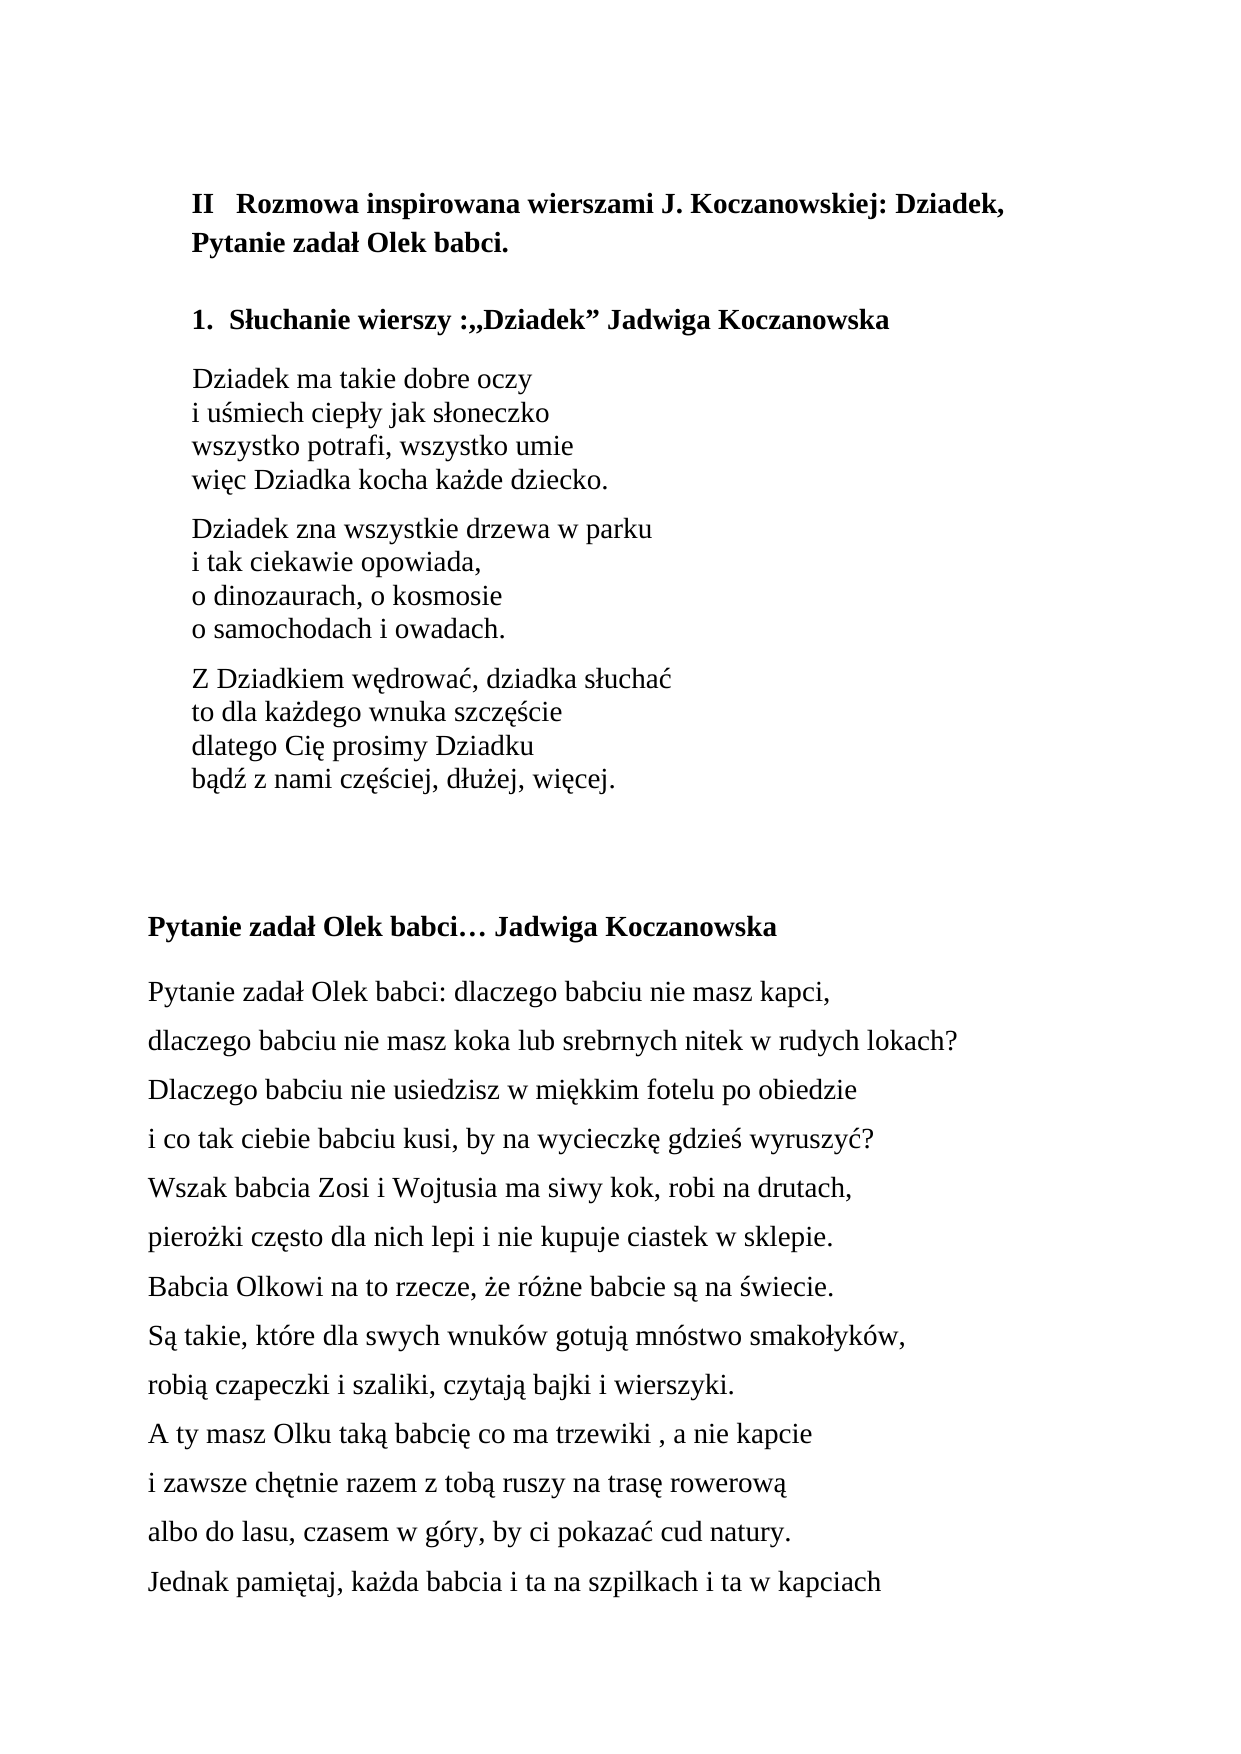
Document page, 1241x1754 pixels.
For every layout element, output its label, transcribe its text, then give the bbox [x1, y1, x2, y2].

text Pytanie zadał Olek babci: dlaczego babciu nie masz kapci, [148, 974, 1093, 1007]
text A ty masz Olku taką babcię co ma trzewiki , a nie kapcie [148, 1416, 1093, 1450]
text Pytanie zadał Olek babci… Jadwiga Koczanowska [148, 909, 1093, 942]
text i co tak ciebie babciu kusi, by na wycieczkę gdzieś wyruszyć? [148, 1121, 1093, 1155]
text Są takie, które dla swych wnuków gotują mnóstwo smakołyków, [148, 1318, 1093, 1351]
text Dlaczego babciu nie usiedzisz w miękkim fotelu po obiedzie [148, 1072, 1093, 1106]
text Z Dziadkiem wędrować, dziadka słuchać to dla każdego wnuka szczęście dlatego Cię prosimy Dziadku bądź z nami częściej, dłużej, więcej. [191, 661, 1093, 795]
list Słuchanie wierszy :,,Dziadek” Jadwiga Koczanowska [191, 302, 1093, 335]
text i zawsze chętnie razem z tobą ruszy na trasę rowerową [148, 1465, 1093, 1499]
text Dziadek zna wszystkie drzewa w parku i tak ciekawie opowiada, o dinozaurach, o kosmosie o samochodach i owadach. [191, 511, 1093, 645]
list II Rozmowa inspirowana wierszami J. Koczanowskiej: Dziadek, Pytanie zadał Olek babci. [191, 186, 1093, 258]
text pierożki często dla nich lepi i nie kupuje ciastek w sklepie. [148, 1219, 1093, 1253]
text albo do lasu, czasem w góry, by ci pokazać cud natury. [148, 1514, 1093, 1548]
text Jednak pamiętaj, każda babcia i ta na szpilkach i ta w kapciach [148, 1564, 1093, 1597]
text Babcia Olkowi na to rzecze, że różne babcie są na świecie. [148, 1269, 1093, 1302]
text dlaczego babciu nie masz koka lub srebrnych nitek w rudych lokach? [148, 1023, 1093, 1056]
text Wszak babcia Zosi i Wojtusia ma siwy kok, robi na drutach, [148, 1170, 1093, 1204]
text Dziadek ma takie dobre oczy i uśmiech ciepły jak słoneczko wszystko potrafi, wszystko umie więc Dziadka kocha każde dziecko. [191, 361, 1093, 495]
text robią czapeczki i szaliki, czytają bajki i wierszyki. [148, 1367, 1093, 1401]
